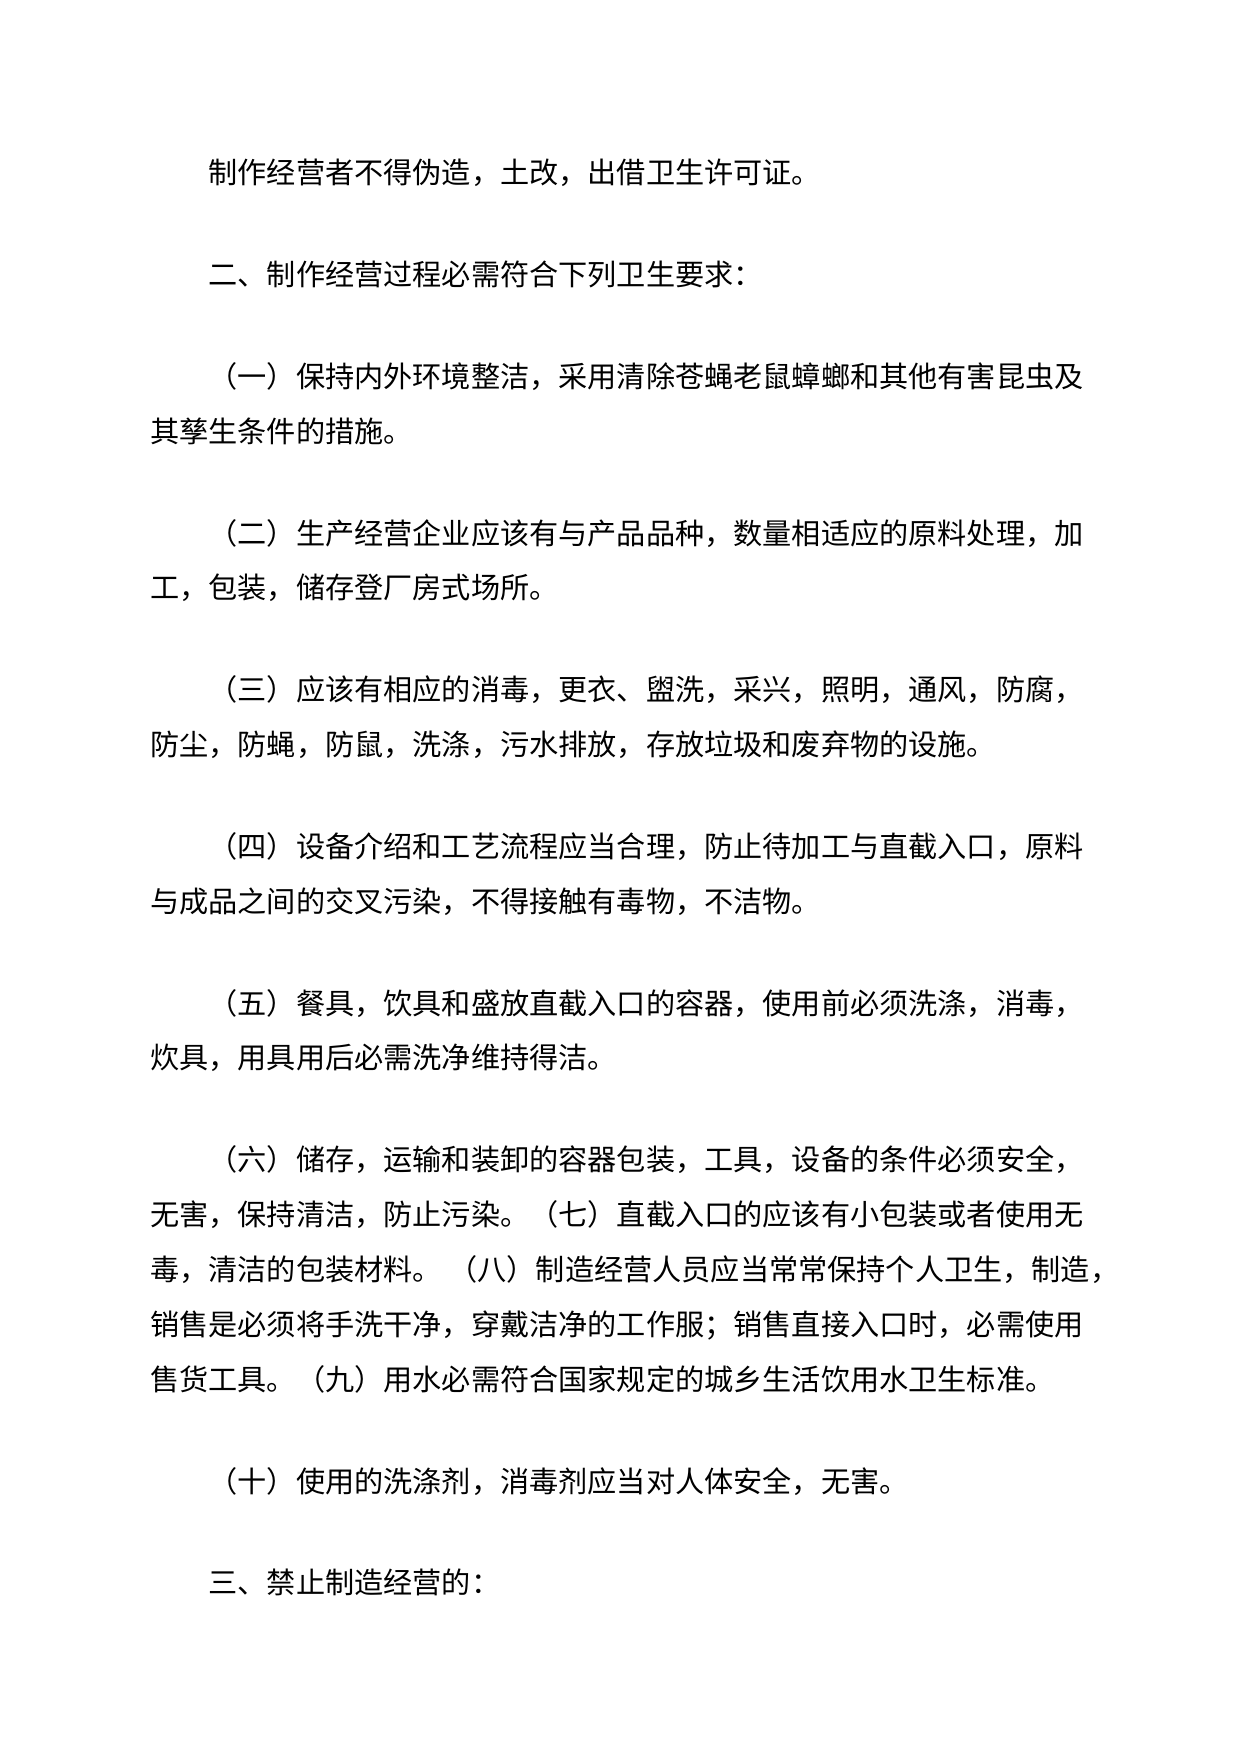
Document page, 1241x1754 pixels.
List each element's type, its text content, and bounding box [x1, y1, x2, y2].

text （六）储存，运输和装卸的容器包装，工具，设备的条件必须安全，无害，保持清洁，防止污染。（七）直截入口的应该有小包装或者使用无毒，清洁的包装材料。 （八）制造经营人员应当常常保持个人卫生，制造，销售是必须将手洗干净，穿戴洁净的工作服；销售直接入口时，必需使用售货工具。（九）用水必需符合国家规定的城乡生活饮用水卫生标准。 [150, 1137, 1090, 1399]
text （十）使用的洗涤剂，消毒剂应当对人体安全，无害。 [150, 1458, 1090, 1501]
text 制作经营者不得伪造，土改，出借卫生许可证。 [150, 150, 1090, 192]
text （一）保持内外环境整洁，采用清除苍蝇老鼠蟑螂和其他有害昆虫及其孳生条件的措施。 [150, 353, 1090, 451]
text 三、禁止制造经营的： [150, 1560, 1090, 1602]
text （五）餐具，饮具和盛放直截入口的容器，使用前必须洗涤，消毒，炊具，用具用后必需洗净维持得洁。 [150, 980, 1090, 1077]
text 二、制作经营过程必需符合下列卫生要求： [150, 252, 1090, 294]
text （二）生产经营企业应该有与产品品种，数量相适应的原料处理，加工，包装，储存登厂房式场所。 [150, 510, 1090, 607]
text （三）应该有相应的消毒，更衣、盥洗，采兴，照明，通风，防腐，防尘，防蝇，防鼠，洗涤，污水排放，存放垃圾和废弃物的设施。 [150, 667, 1090, 764]
text （四）设备介绍和工艺流程应当合理，防止待加工与直截入口，原料与成品之间的交叉污染，不得接触有毒物，不洁物。 [150, 823, 1090, 921]
